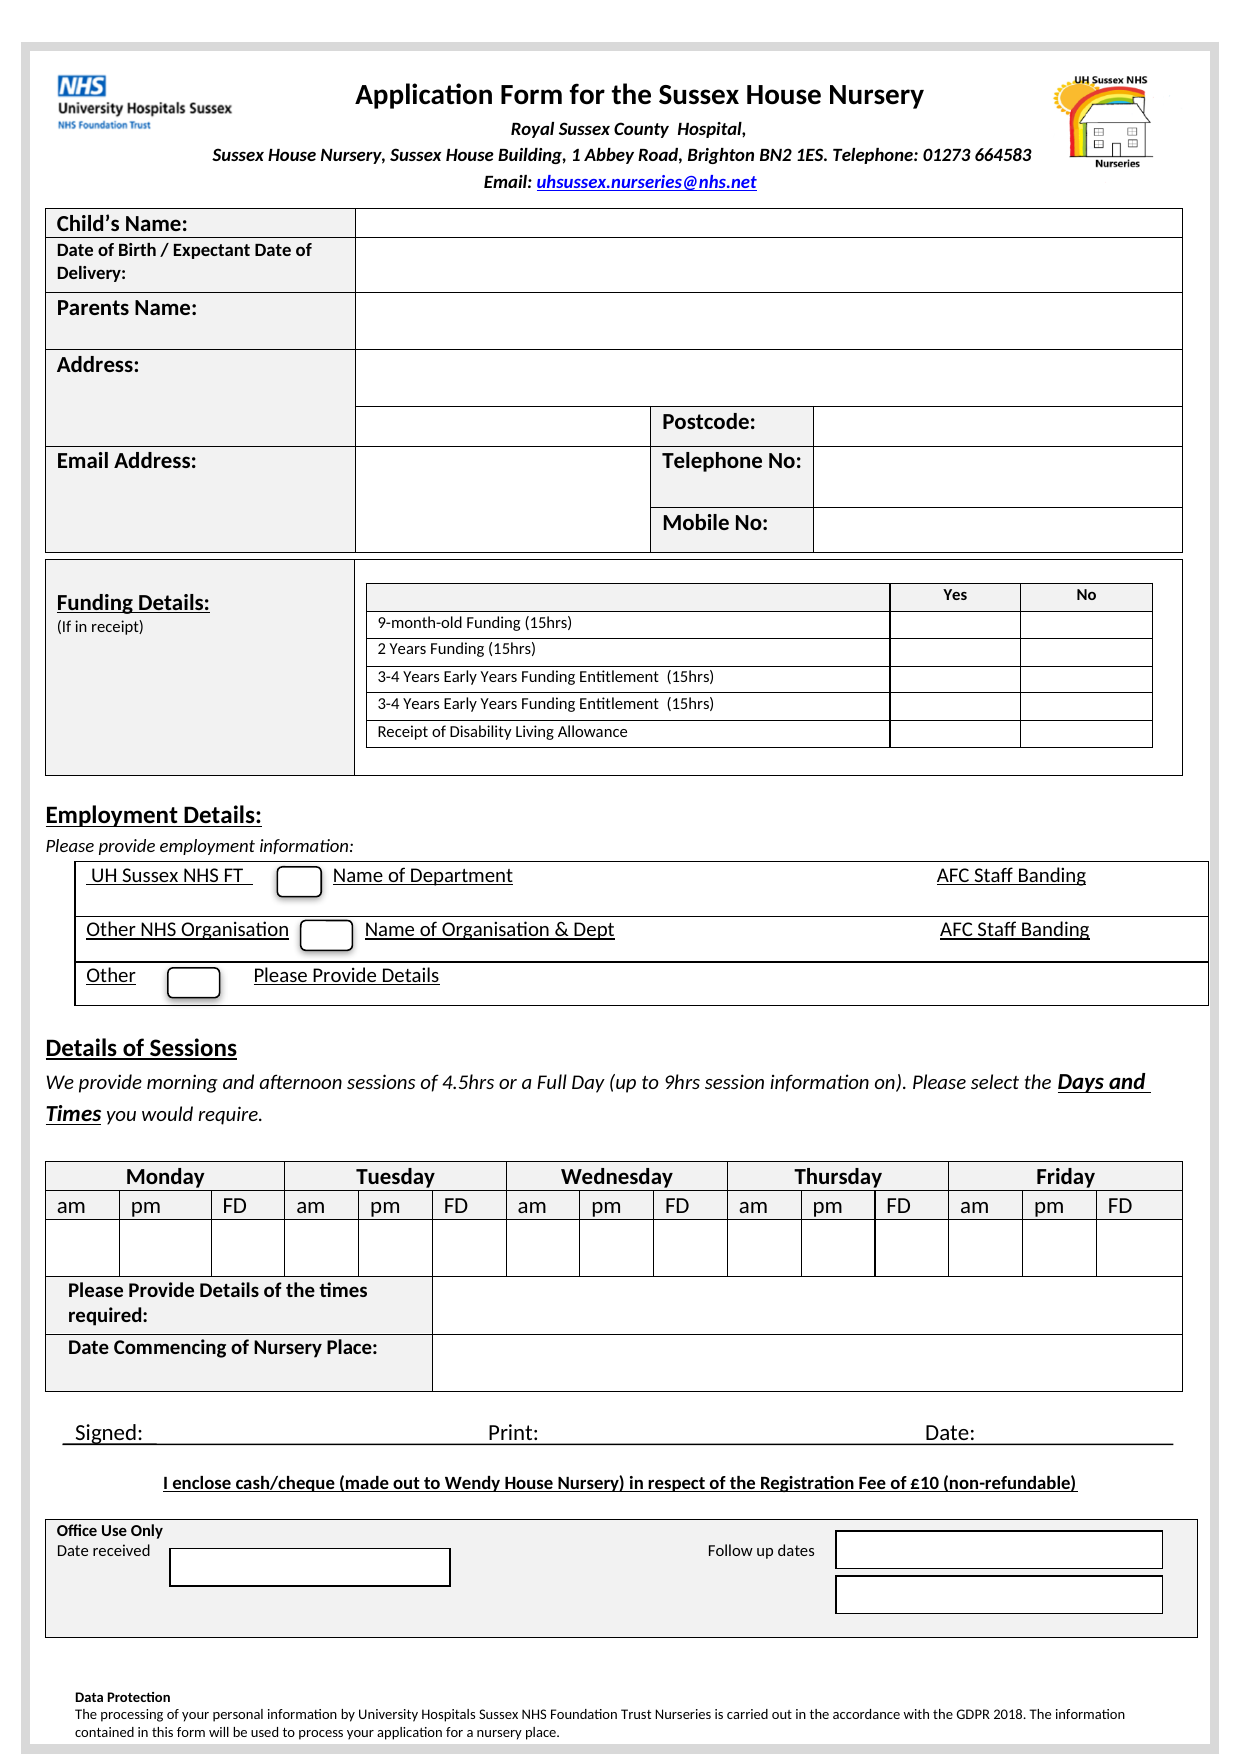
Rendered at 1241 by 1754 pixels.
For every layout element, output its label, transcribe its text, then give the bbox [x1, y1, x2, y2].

text Email: uhsussex.nurseries@nhs.net [75, 170, 1165, 193]
table_header Monday [46, 1162, 284, 1190]
table_cell [814, 447, 1182, 507]
table_cell [356, 238, 1182, 292]
table_cell pm [120, 1191, 211, 1219]
table_cell am [949, 1191, 1022, 1219]
text Royal Sussex County Hospital, [253, 117, 1036, 140]
table_cell Mobile No: [651, 508, 813, 552]
table_cell [433, 1335, 1182, 1391]
table_cell [433, 1220, 506, 1276]
text Details of Sessions [45, 1032, 1165, 1063]
table_cell [1023, 1220, 1096, 1276]
table_cell [654, 1220, 727, 1276]
text Employment Details: [45, 799, 1165, 830]
picture [1036, 55, 1183, 186]
table_header Thursday [728, 1162, 948, 1190]
table_cell [728, 1220, 801, 1276]
table_header Child’s Name: [46, 209, 355, 237]
table_cell Date of Birth / Expectant Date of Delivery: [46, 238, 355, 292]
table_cell pm [359, 1191, 432, 1219]
table_cell [46, 1220, 119, 1276]
table_cell Postcode: [651, 407, 813, 446]
table_header [356, 209, 1182, 237]
table_cell [580, 1220, 653, 1276]
table_cell [285, 1220, 358, 1276]
table_cell [356, 407, 650, 446]
table_cell FD [212, 1191, 284, 1219]
table_cell [212, 1220, 284, 1276]
table_cell [359, 1220, 432, 1276]
table_cell am [728, 1191, 801, 1219]
table_cell Email Address: [46, 447, 355, 552]
table_cell FD [433, 1191, 506, 1219]
table_cell [356, 293, 1182, 349]
table_header Tuesday [285, 1162, 506, 1190]
table_cell Telephone No: [651, 447, 813, 507]
table_cell [507, 1220, 579, 1276]
table_cell Please Provide Details of the times required: [46, 1277, 432, 1333]
table_cell Other Please Provide Details [76, 963, 1208, 1005]
table_cell [433, 1277, 1182, 1333]
table_cell [802, 1220, 874, 1276]
table_cell pm [580, 1191, 653, 1219]
table_header Wednesday [507, 1162, 727, 1190]
table_cell am [507, 1191, 579, 1219]
table_cell Parents Name: [46, 293, 355, 349]
table_cell [814, 508, 1182, 552]
table_cell FD [654, 1191, 727, 1219]
table_cell FD [876, 1191, 948, 1219]
table_cell [814, 407, 1182, 446]
text We provide morning and afternoon sessions of 4.5hrs or a Full Day (up to 9hrs session information on). Please select the Days and Times you would require. [45, 1067, 1165, 1128]
table_cell am [46, 1191, 119, 1219]
table_cell [356, 447, 650, 552]
table_cell Date Commencing of Nursery Place: [46, 1335, 432, 1391]
text Application Form for the Sussex House Nursery [253, 76, 1036, 112]
table_header UH Sussex NHS FT Name of Department AFC Staff Banding [76, 862, 1208, 916]
table_cell pm [1023, 1191, 1096, 1219]
picture [43, 54, 253, 149]
text I enclose cash/cheque (made out to Wendy House Nursery) in respect of the Registration Fee of £10 (non-refundable) [75, 1472, 1165, 1494]
table_cell pm [802, 1191, 874, 1219]
table_cell [876, 1220, 948, 1276]
table_cell [120, 1220, 211, 1276]
table_cell Other NHS Organisation Name of Organisation & Dept AFC Staff Banding [76, 917, 1208, 961]
table_header Office Use Only Date received Follow up dates [46, 1520, 1197, 1637]
table_cell am [285, 1191, 358, 1219]
table_header Friday [949, 1162, 1182, 1190]
text Signed: Print: Date: [75, 1418, 1165, 1443]
table_cell Address: [46, 350, 355, 446]
table_cell [1097, 1220, 1182, 1276]
table_header [355, 560, 1182, 775]
table_cell [356, 350, 1182, 406]
table_header Funding Details: (If in receipt) [46, 560, 354, 775]
table_cell FD [1097, 1191, 1182, 1219]
text Sussex House Nursery, Sussex House Building, 1 Abbey Road, Brighton BN2 1ES. Telephone: 01273 664583 [75, 144, 1036, 167]
table_cell [949, 1220, 1022, 1276]
text Please provide employment information: [45, 834, 1165, 857]
